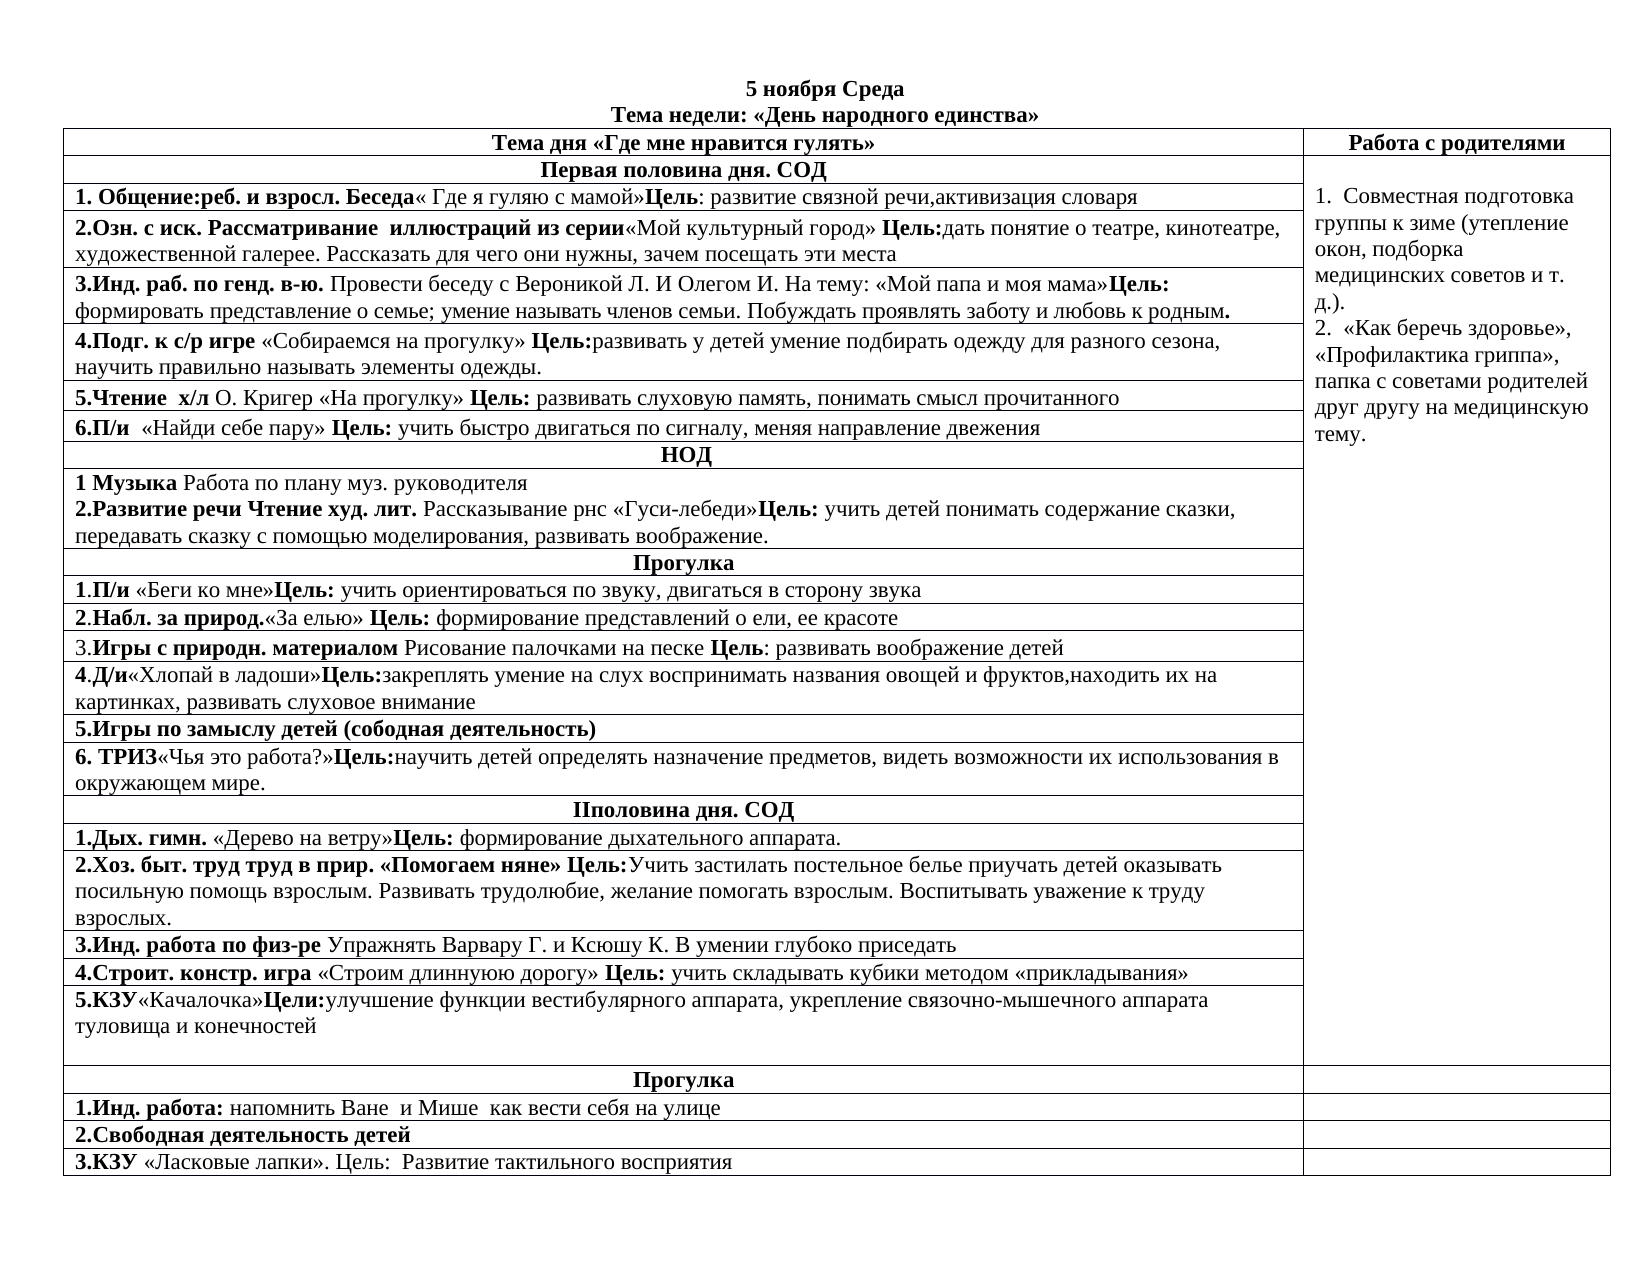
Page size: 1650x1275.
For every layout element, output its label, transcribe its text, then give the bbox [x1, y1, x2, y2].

table_header Тема дня «Где мне нравится гулять» [64, 129, 1303, 155]
table_cell Первая половина дня. СОД [64, 156, 1303, 182]
table_cell 2.Озн. с иск. Рассматривание иллюстраций из серии«Мой культурный город» Цель:дать понятие о театре, кинотеатре, художественной галерее. Рассказать для чего они нужны, зачем посещать эти места [64, 211, 1303, 267]
table_cell 1. Общение:реб. и взросл. Беседа« Где я гуляю с мамой»Цель: развитие связной речи,активизация словаря [64, 184, 1303, 210]
table_cell [1304, 1149, 1610, 1175]
table_cell 5.Игры по замыслу детей (сободная деятельность) [64, 715, 1303, 742]
table_cell 1.Инд. работа: напомнить Ване и Мише как вести себя на улице [64, 1094, 1303, 1120]
table_cell 4.Д/и«Хлопай в ладоши»Цель:закреплять умение на слух воспринимать названия овощей и фруктов,находить их на картинках, развивать слуховое внимание [64, 662, 1303, 714]
table_cell 1 Музыка Работа по плану муз. руководителя 2.Развитие речи Чтение худ. лит. Рассказывание рнс «Гуси-лебеди»Цель: учить детей понимать содержание сказки, передавать сказку с помощью моделирования, развивать воображение. [64, 469, 1303, 548]
table_cell 1.П/и «Беги ко мне»Цель: учить ориентироваться по звуку, двигаться в сторону звука [64, 576, 1303, 603]
table_cell Прогулка [64, 549, 1303, 575]
text Тема недели: «День народного единства» [75, 101, 1575, 128]
table_cell 1. Совместная подготовка группы к зиме (утепление окон, подборка медицинских советов и т. д.). 2. «Как беречь здоровье», «Профилактика гриппа», папка с советами родителей друг другу на медицинскую тему. [1304, 156, 1610, 1065]
table_cell 5.Чтение х/л О. Кригер «На прогулку» Цель: развивать слуховую память, понимать смысл прочитанного [64, 381, 1303, 410]
table_cell 2.Хоз. быт. труд труд в прир. «Помогаем няне» Цель:Учить застилать постельное белье приучать детей оказывать посильную помощь взрослым. Развивать трудолюбие, желание помогать взрослым. Воспитывать уважение к труду взрослых. [64, 851, 1303, 930]
table_cell 3.Инд. раб. по генд. в-ю. Провести беседу с Вероникой Л. И Олегом И. На тему: «Мой папа и моя мама»Цель: формировать представление о семье; умение называть членов семьи. Побуждать проявлять заботу и любовь к родным. [64, 268, 1303, 323]
table_cell 4.Подг. к с/р игре «Собираемся на прогулку» Цель:развивать у детей умение подбирать одежду для разного сезона, научить правильно называть элементы одежды. [64, 324, 1303, 380]
table_cell 3.Инд. работа по физ-ре Упражнять Варвару Г. и Ксюшу К. В умении глубоко приседать [64, 931, 1303, 958]
table_cell Прогулка [64, 1066, 1303, 1093]
table_cell [1304, 1121, 1610, 1147]
table_cell [1304, 1066, 1610, 1093]
table_cell IIполовина дня. СОД [64, 796, 1303, 823]
table_cell 3.КЗУ «Ласковые лапки». Цель: Развитие тактильного восприятия [64, 1149, 1303, 1175]
table_cell 2.Свободная деятельность детей [64, 1121, 1303, 1147]
table_cell 5.КЗУ«Качалочка»Цели:улучшение функции вестибулярного аппарата, укрепление связочно-мышечного аппарата туловища и конечностей [64, 986, 1303, 1065]
table_cell 1.Дых. гимн. «Дерево на ветру»Цель: формирование дыхательного аппарата. [64, 824, 1303, 850]
table_cell 3.Игры с природн. материалом Рисование палочками на песке Цель: развивать воображение детей [64, 631, 1303, 661]
table_cell 6.П/и «Найди себе пару» Цель: учить быстро двигаться по сигналу, меняя направление двежения [64, 411, 1303, 441]
table_cell 4.Строит. констр. игра «Строим длиннуюю дорогу» Цель: учить складывать кубики методом «прикладывания» [64, 959, 1303, 985]
table_cell НОД [64, 442, 1303, 468]
table_cell 6. ТРИЗ«Чья это работа?»Цель:научить детей определять назначение предметов, видеть возможности их использования в окружающем мире. [64, 743, 1303, 795]
table_cell 2.Набл. за природ.«За елью» Цель: формирование представлений о ели, ее красоте [64, 604, 1303, 630]
table_header Работа с родителями [1304, 129, 1610, 155]
table_cell [1304, 1094, 1610, 1120]
text 5 ноября Среда [45, 75, 1575, 101]
